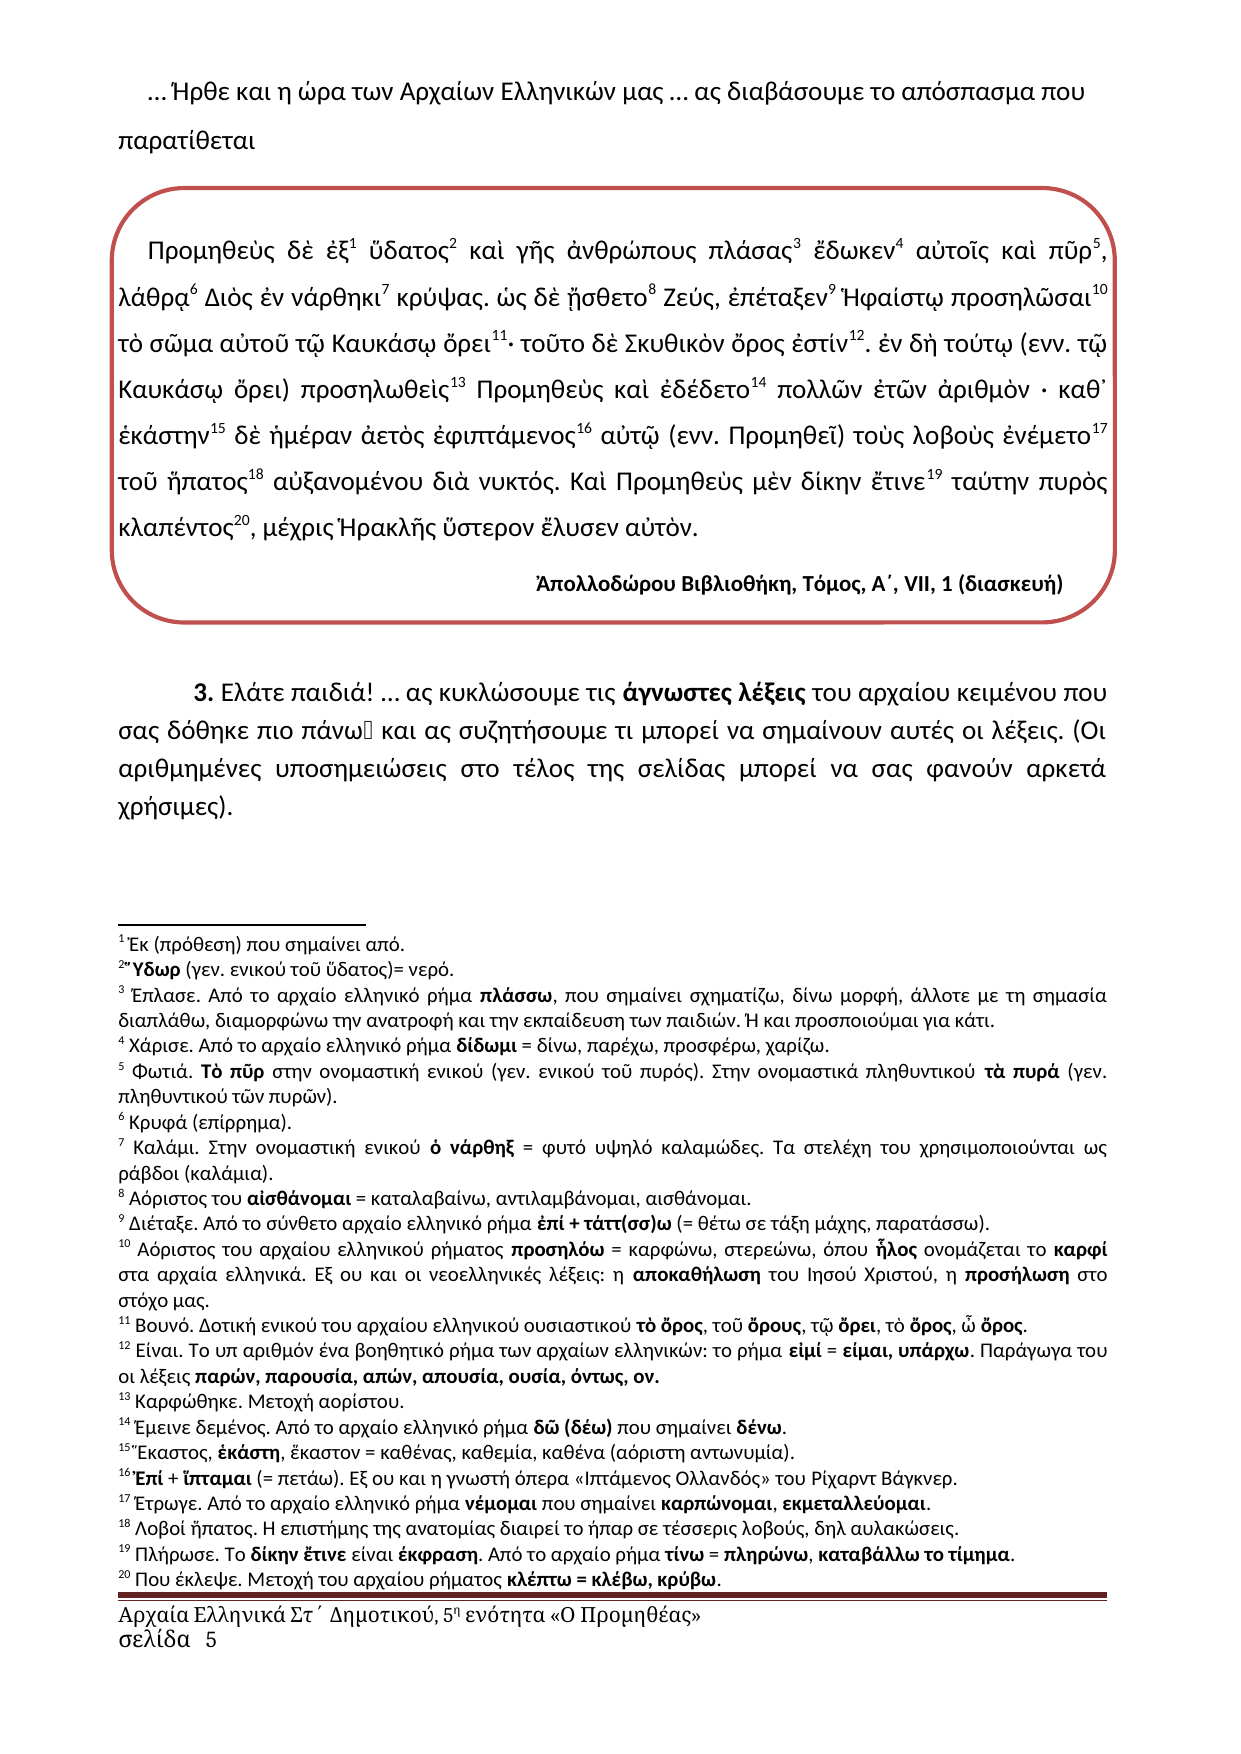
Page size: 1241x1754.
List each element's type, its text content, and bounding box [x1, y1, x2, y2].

text Προμηθεὺς δὲ ἐξ ὕδατος καὶ γῆς ἀνθρώπους πλάσας ἔδωκεν αὐτοῖς καὶ πῦρ, λάθρᾳ Διὸς ἐν νάρθηκι κρύψας. ὡς δὲ ᾔσθετο Ζεύς, ἐπέταξεν Ἡφαίστῳ προσηλῶσαι τὸ σῶμα αὐτοῦ τῷ Καυκάσῳ ὄρει· τοῦτο δὲ Σκυθικὸν ὄρος ἐστίν. ἐν δὴ τούτῳ (ενν. τῷ Καυκάσῳ ὄρει) προσηλωθεὶς Προμηθεὺς καὶ ἐδέδετο πολλῶν ἐτῶν ἀριθμὸν · καθ᾽ ἑκάστην δὲ ἡμέραν ἀετὸς ἐφιπτάμενος αὐτῷ (ενν. Προμηθεῖ) τοὺς λοβοὺς ἐνέμετο τοῦ ἥπατος αὐξανομένου διὰ νυκτός. Καὶ Προμηθεὺς μὲν δίκην ἔτινε ταύτην πυρὸς κλαπέντος, μέχρις Ἡρακλῆς ὕστερον ἔλυσεν αὐτὸν. [118, 233, 1107, 543]
text 3. Ελάτε παιδιά! … ας κυκλώσουμε τις άγνωστες λέξεις του αρχαίου κειμένου που σας δόθηκε πιο πάνω και ας συζητήσουμε τι μπορεί να σημαίνουν αυτές οι λέξεις. (Οι αριθμημένες υποσημειώσεις στο τέλος της σελίδας μπορεί να σας φανούν αρκετά χρήσιμες). [118, 675, 1107, 822]
text … Ήρθε και η ώρα των Αρχαίων Ελληνικών μας … ας διαβάσουμε το απόσπασμα που παρατίθεται [118, 74, 1107, 156]
text Ἀπολλοδώρου Βιβλιοθήκη, Τόμος, Α΄, VII, 1 (διασκευή) [118, 569, 1063, 597]
